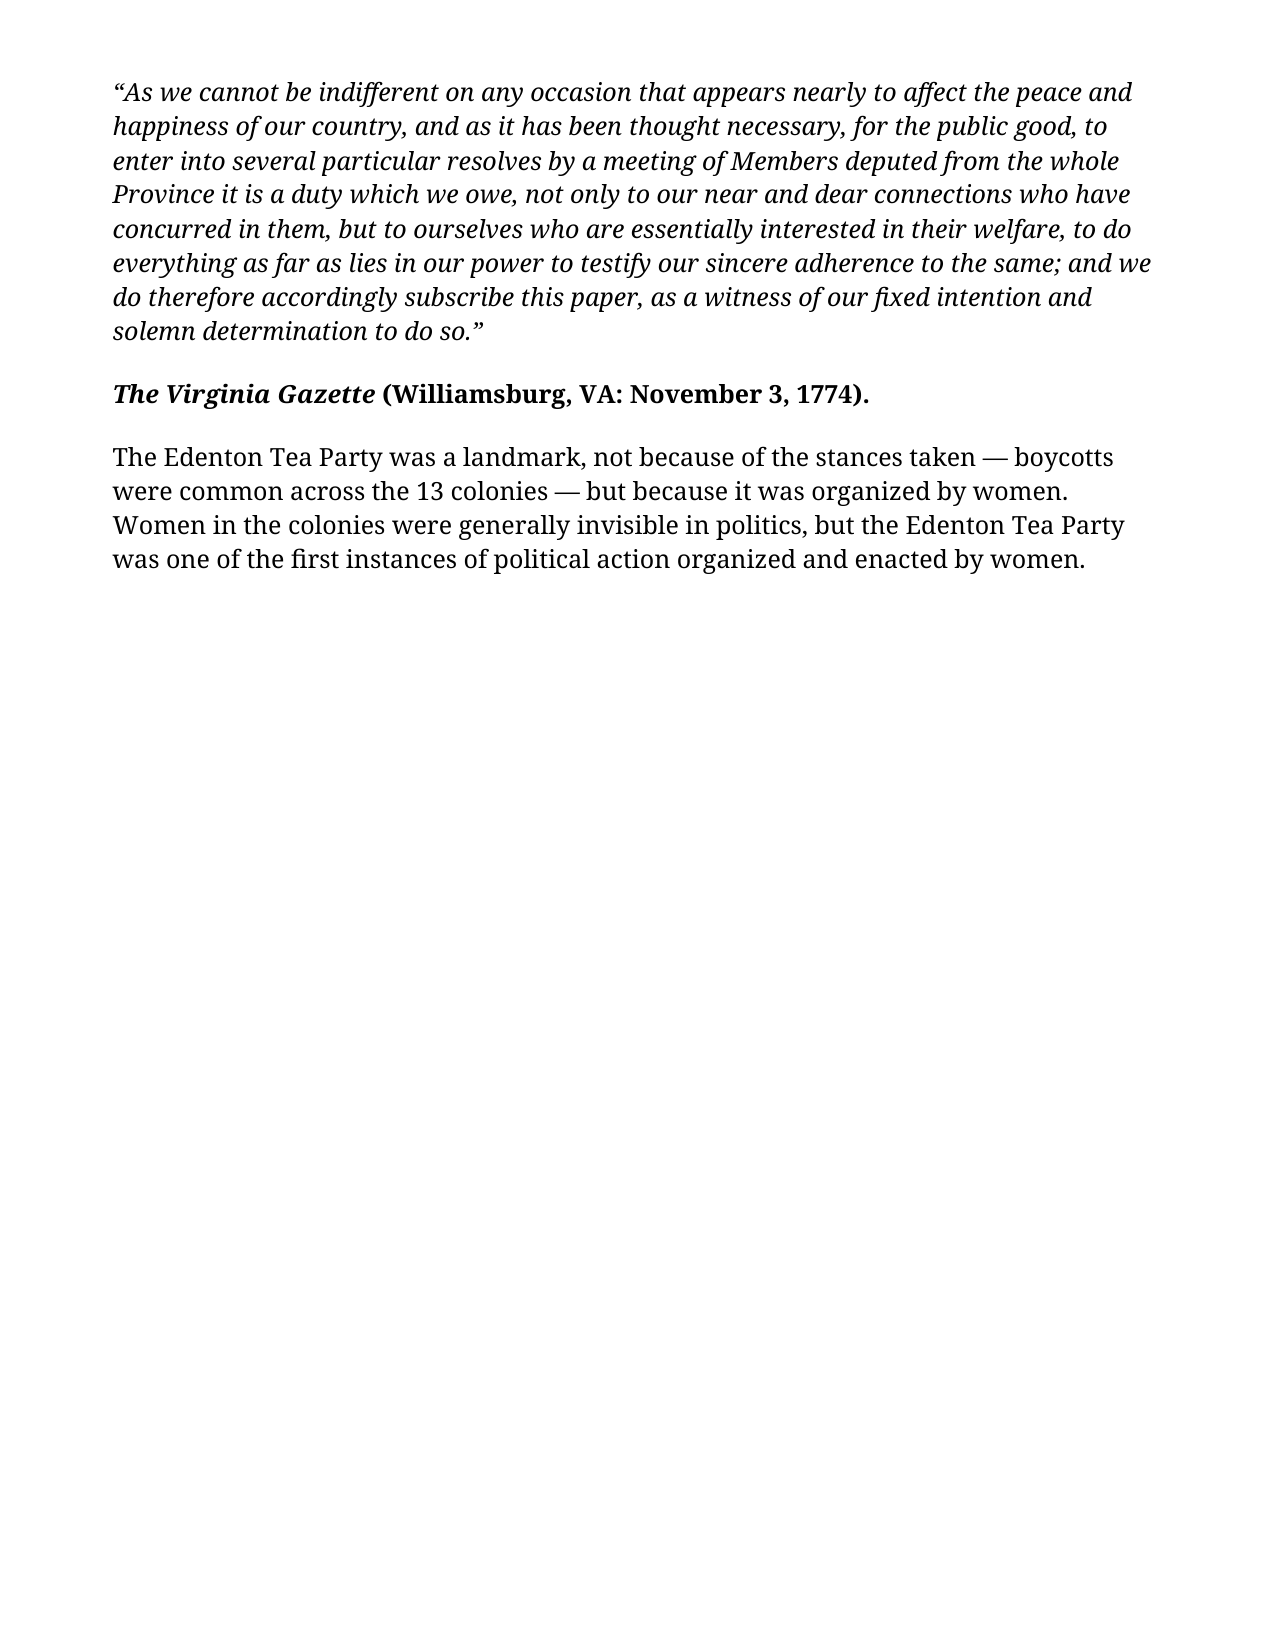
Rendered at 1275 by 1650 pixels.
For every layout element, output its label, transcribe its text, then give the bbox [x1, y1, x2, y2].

text The Virginia Gazette (Williamsburg, VA: November 3, 1774). [112, 172, 1162, 206]
text The Edenton Tea Party was a landmark, not because of the stances taken — boycotts were common across the 13 colonies — but because it was organized by women. Women in the colonies were generally invisible in politics, but the Edenton Tea Party was one of the first instances of political action organized and enacted by women. [112, 236, 1162, 372]
